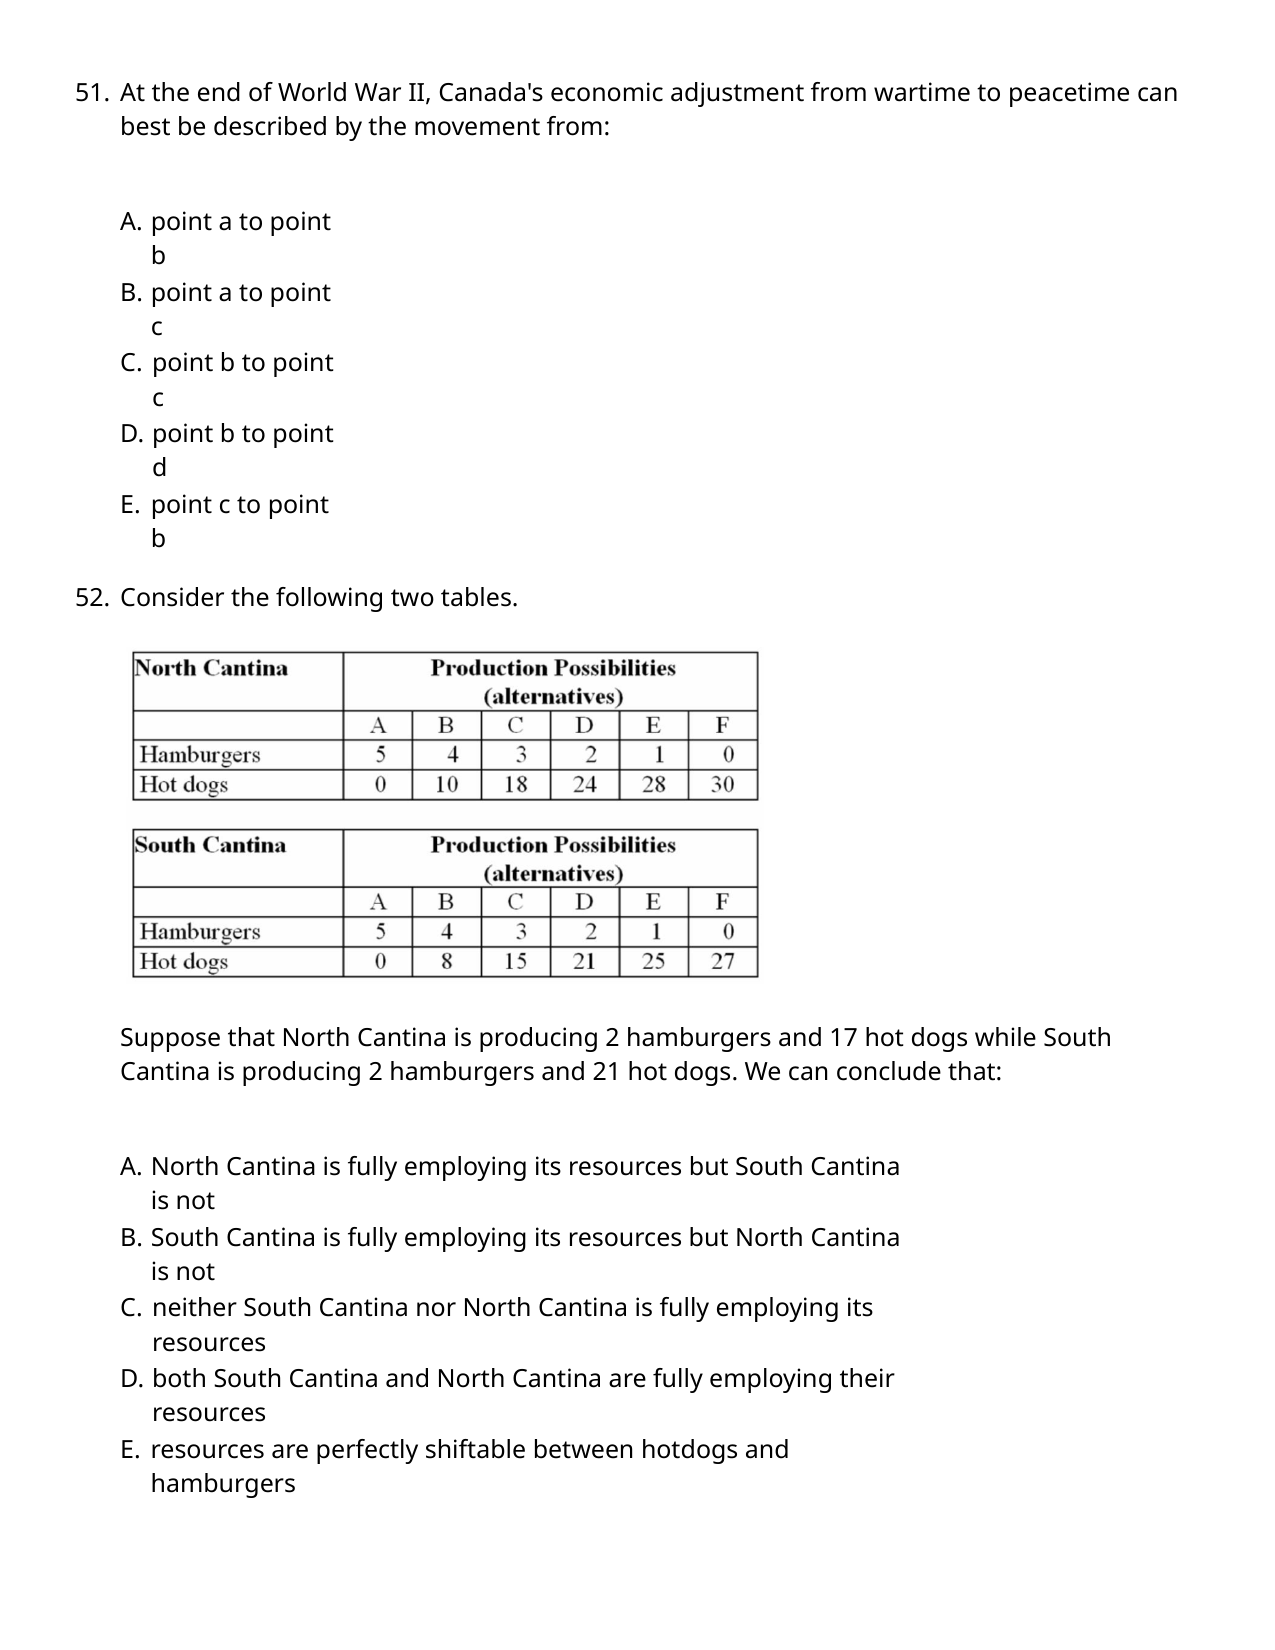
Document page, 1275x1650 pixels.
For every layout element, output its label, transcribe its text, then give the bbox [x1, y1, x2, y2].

picture [126, 642, 764, 984]
table_header Consider the following two tables. Suppose that North Cantina is producing 2 hamburgers and 17 hot dogs while South Cantina is producing 2 hamburgers and 21 hot dogs. We can conclude that: [120, 580, 1200, 1499]
table_header 52. [75, 580, 120, 1499]
table_header 51. [75, 75, 120, 554]
table_header At the end of World War II, Canada's economic adjustment from wartime to peacetime can best be described by the movement from: [120, 75, 1200, 554]
